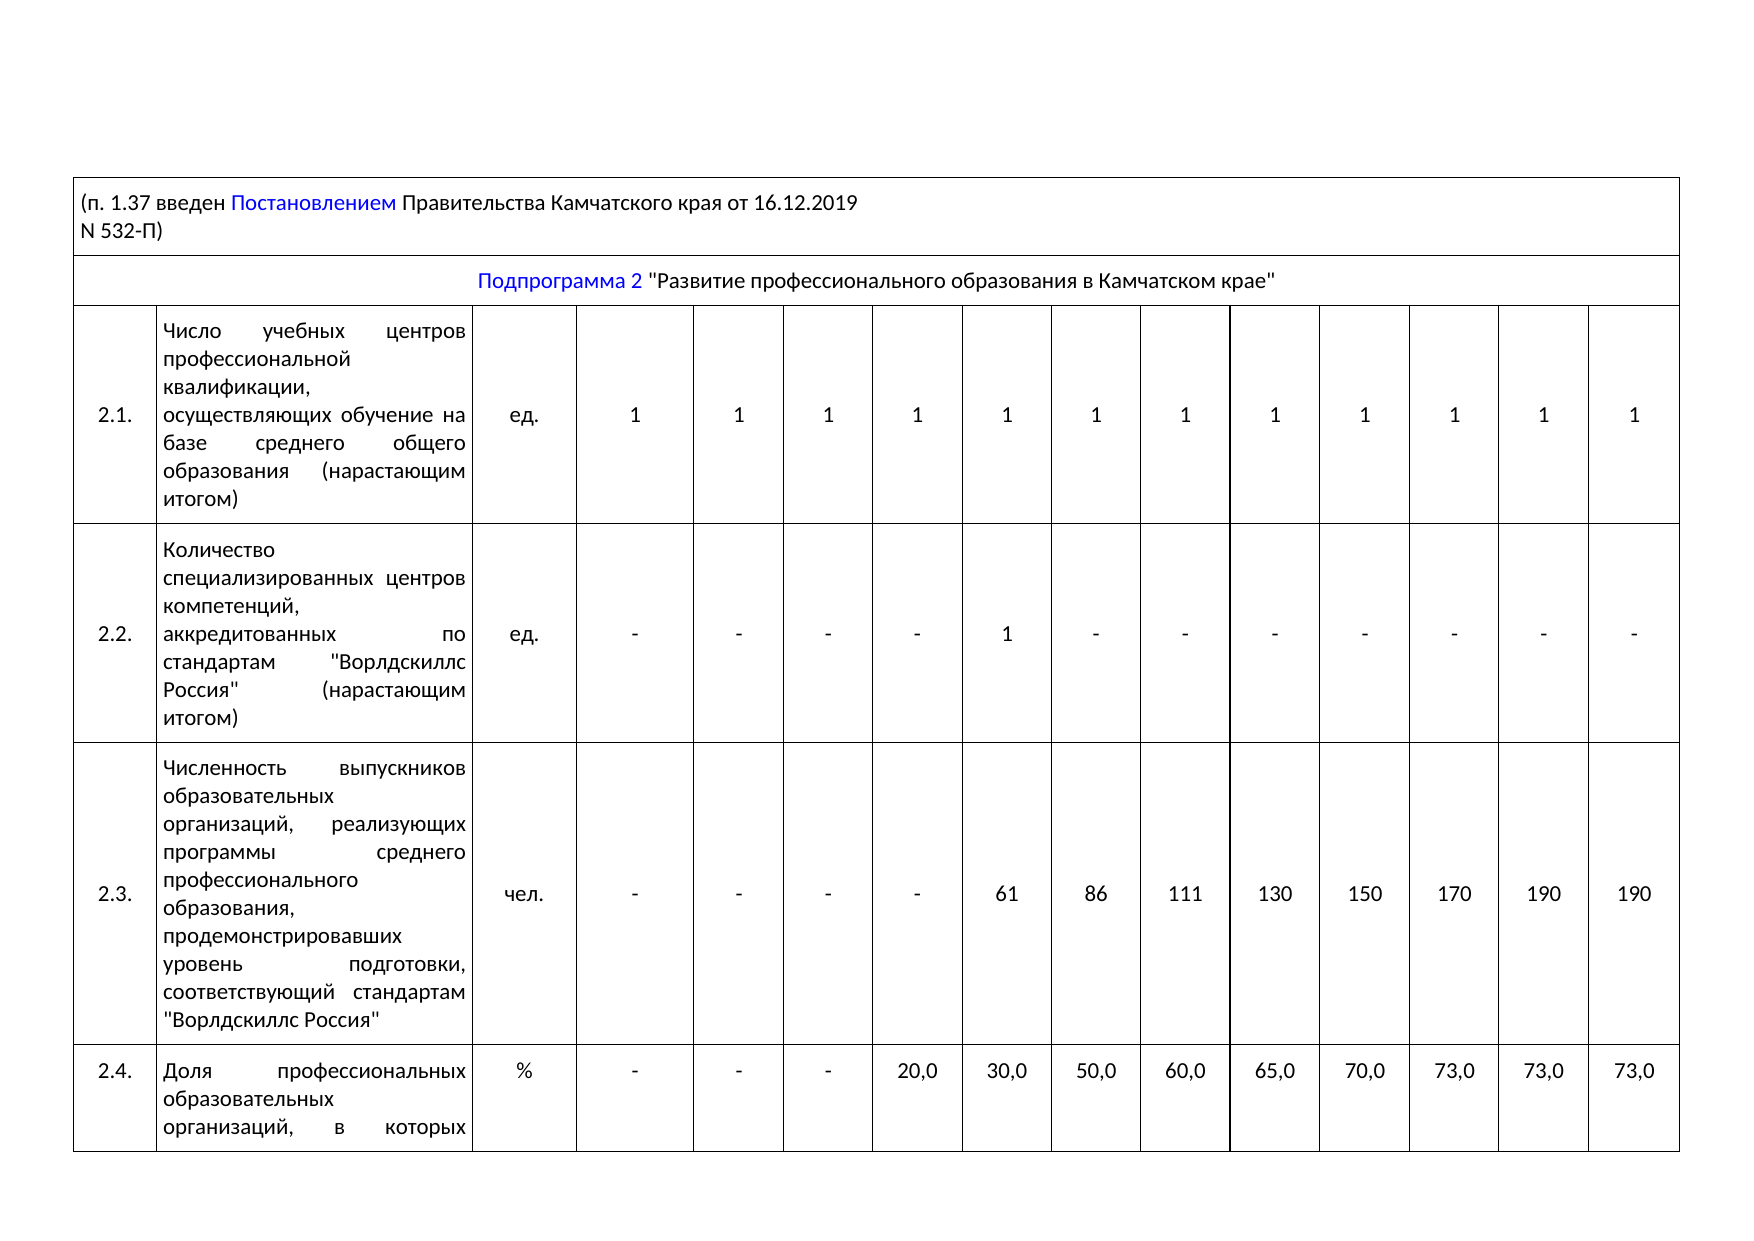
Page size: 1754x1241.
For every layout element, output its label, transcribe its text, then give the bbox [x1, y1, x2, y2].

table_cell 73,0 [1410, 1045, 1498, 1151]
table_cell - [577, 1045, 693, 1151]
table_cell - [1320, 524, 1409, 742]
table_cell - [873, 743, 962, 1044]
table_cell 111 [1141, 743, 1229, 1044]
table_cell ед. [473, 524, 576, 742]
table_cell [157, 1045, 472, 1151]
table_cell 73,0 [1589, 1045, 1679, 1151]
table_cell Число учебных центров профессиональной квалификации, осуществляющих обучение на базе среднего общего образования (нарастающим итогом) [157, 306, 472, 523]
table_cell 190 [1499, 743, 1588, 1044]
table_cell 60,0 [1141, 1045, 1229, 1151]
table_cell 73,0 [1499, 1045, 1588, 1151]
table_cell 170 [1410, 743, 1498, 1044]
table_cell 1 [694, 306, 783, 523]
table_cell - [1231, 524, 1319, 742]
table_cell 1 [873, 306, 962, 523]
table_cell 190 [1589, 743, 1679, 1044]
table_cell 86 [1052, 743, 1140, 1044]
table_cell 2.4. [74, 1045, 156, 1151]
table_cell 70,0 [1320, 1045, 1409, 1151]
table_cell 1 [1320, 306, 1409, 523]
table_cell 130 [1231, 743, 1319, 1044]
table_cell 65,0 [1231, 1045, 1319, 1151]
table_cell 2.1. [74, 306, 156, 523]
table_cell 1 [1589, 306, 1679, 523]
table_cell - [694, 1045, 783, 1151]
table_cell 2.3. [74, 743, 156, 1044]
table_cell 1 [1052, 306, 1140, 523]
table_cell 61 [963, 743, 1051, 1044]
table_cell 1 [784, 306, 872, 523]
table_cell - [1052, 524, 1140, 742]
table_cell 50,0 [1052, 1045, 1140, 1151]
table_cell Количество специализированных центров компетенций, аккредитованных по стандартам "Ворлдскиллс Россия" (нарастающим итогом) [157, 524, 472, 742]
table_cell - [694, 743, 783, 1044]
table_cell - [784, 743, 872, 1044]
table_cell - [1141, 524, 1229, 742]
table_cell - [694, 524, 783, 742]
table_cell 150 [1320, 743, 1409, 1044]
table_cell - [784, 524, 872, 742]
table_cell 1 [1141, 306, 1229, 523]
table_cell - [577, 524, 693, 742]
table_cell 1 [577, 306, 693, 523]
table_cell - [784, 1045, 872, 1151]
table_cell - [577, 743, 693, 1044]
table_cell - [1589, 524, 1679, 742]
table_cell 30,0 [963, 1045, 1051, 1151]
table_cell Численность выпускников образовательных организаций, реализующих программы среднего профессионального образования, продемонстрировавших уровень подготовки, соответствующий стандартам "Ворлдскиллс Россия" [157, 743, 472, 1044]
table_cell 20,0 [873, 1045, 962, 1151]
table_cell % [473, 1045, 576, 1151]
table_cell ед. [473, 306, 576, 523]
table_cell - [1499, 524, 1588, 742]
table_cell (п. 1.37 введен Постановлением Правительства Камчатского края от 16.12.2019 N 532-П) [74, 178, 1679, 254]
table_cell - [873, 524, 962, 742]
table_cell 1 [1499, 306, 1588, 523]
table_cell - [1410, 524, 1498, 742]
table_cell 1 [1410, 306, 1498, 523]
table_cell 1 [963, 524, 1051, 742]
table_cell Подпрограмма 2 "Развитие профессионального образования в Камчатском крае" [74, 256, 1679, 305]
table_cell 1 [963, 306, 1051, 523]
table_cell 2.2. [74, 524, 156, 742]
table_cell 1 [1231, 306, 1319, 523]
table_cell чел. [473, 743, 576, 1044]
